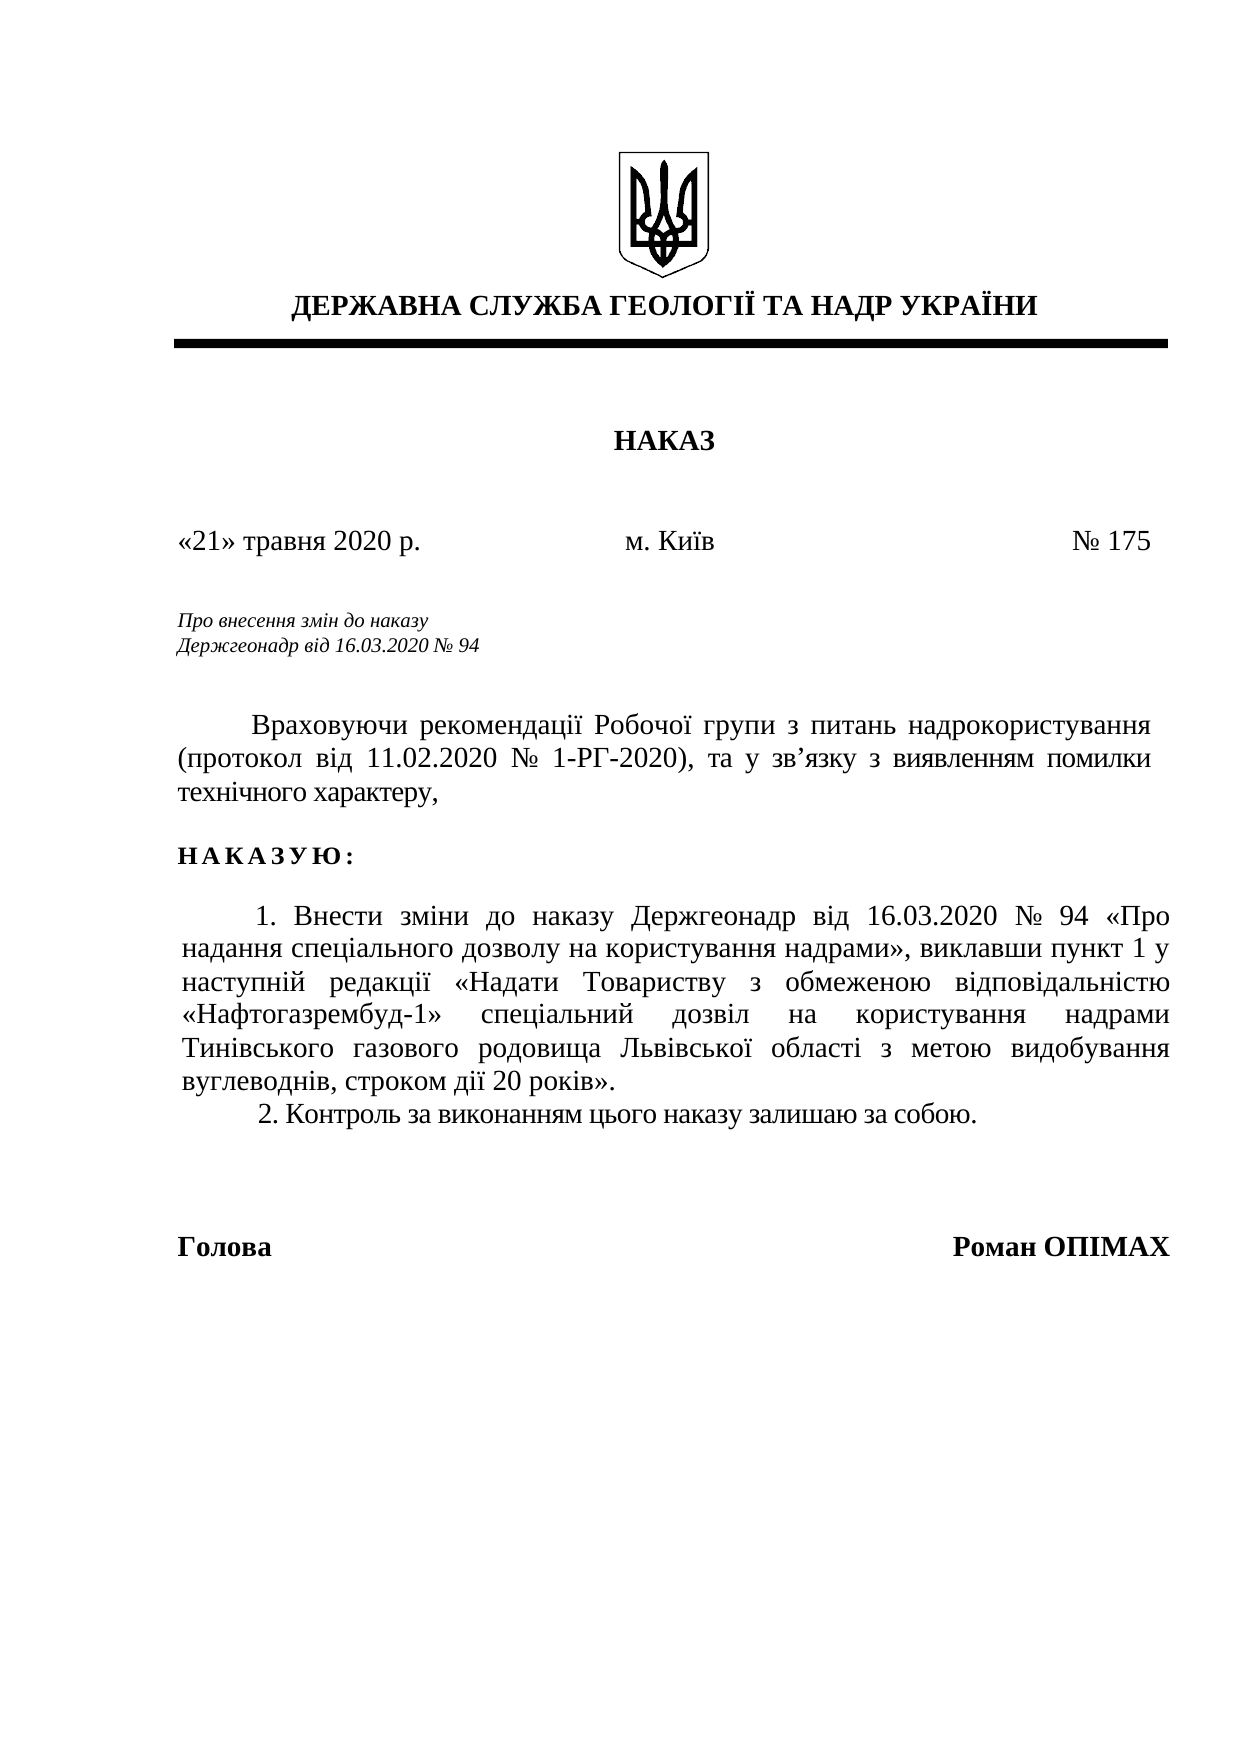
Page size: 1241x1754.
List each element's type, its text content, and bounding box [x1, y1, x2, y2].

text Голова Роман ОПІМАХ [177, 1229, 1181, 1262]
text НАКАЗУЮ: [177, 841, 1171, 870]
text Держгеонадр від 16.03.2020 № 94 [177, 632, 1152, 657]
text Про внесення змін до наказу [177, 607, 1152, 632]
text Враховуючи рекомендації Робочої групи з питань надрокористування (протокол від 11.02.2020 № 1-РГ-2020), та у зв’язку з виявленням помилки технічного характеру, [177, 707, 1152, 807]
text 2. Контроль за виконанням цього наказу залишаю за собою. [177, 1097, 1171, 1130]
text 1. Внести зміни до наказу Держгеонадр від 16.03.2020 № 94 «Про надання спеціального дозволу на користування надрами», виклавши пункт 1 у наступній редакції «Надати Товариству з обмеженою відповідальністю «Нафтогазрембуд-1» спеціальний дозвіл на користування надрами Тинівського газового родовища Львівської області з метою видобування вуглеводнів, строком дії 20 років». [182, 898, 1171, 1097]
text «21» травня 2020 р. м. Київ № 175 [177, 523, 1152, 557]
text ДЕРЖАВНА СЛУЖБА ГЕОЛОГІЇ ТА НАДР УКРАЇНИ [177, 288, 1152, 322]
text НАКАЗ [177, 423, 1152, 456]
